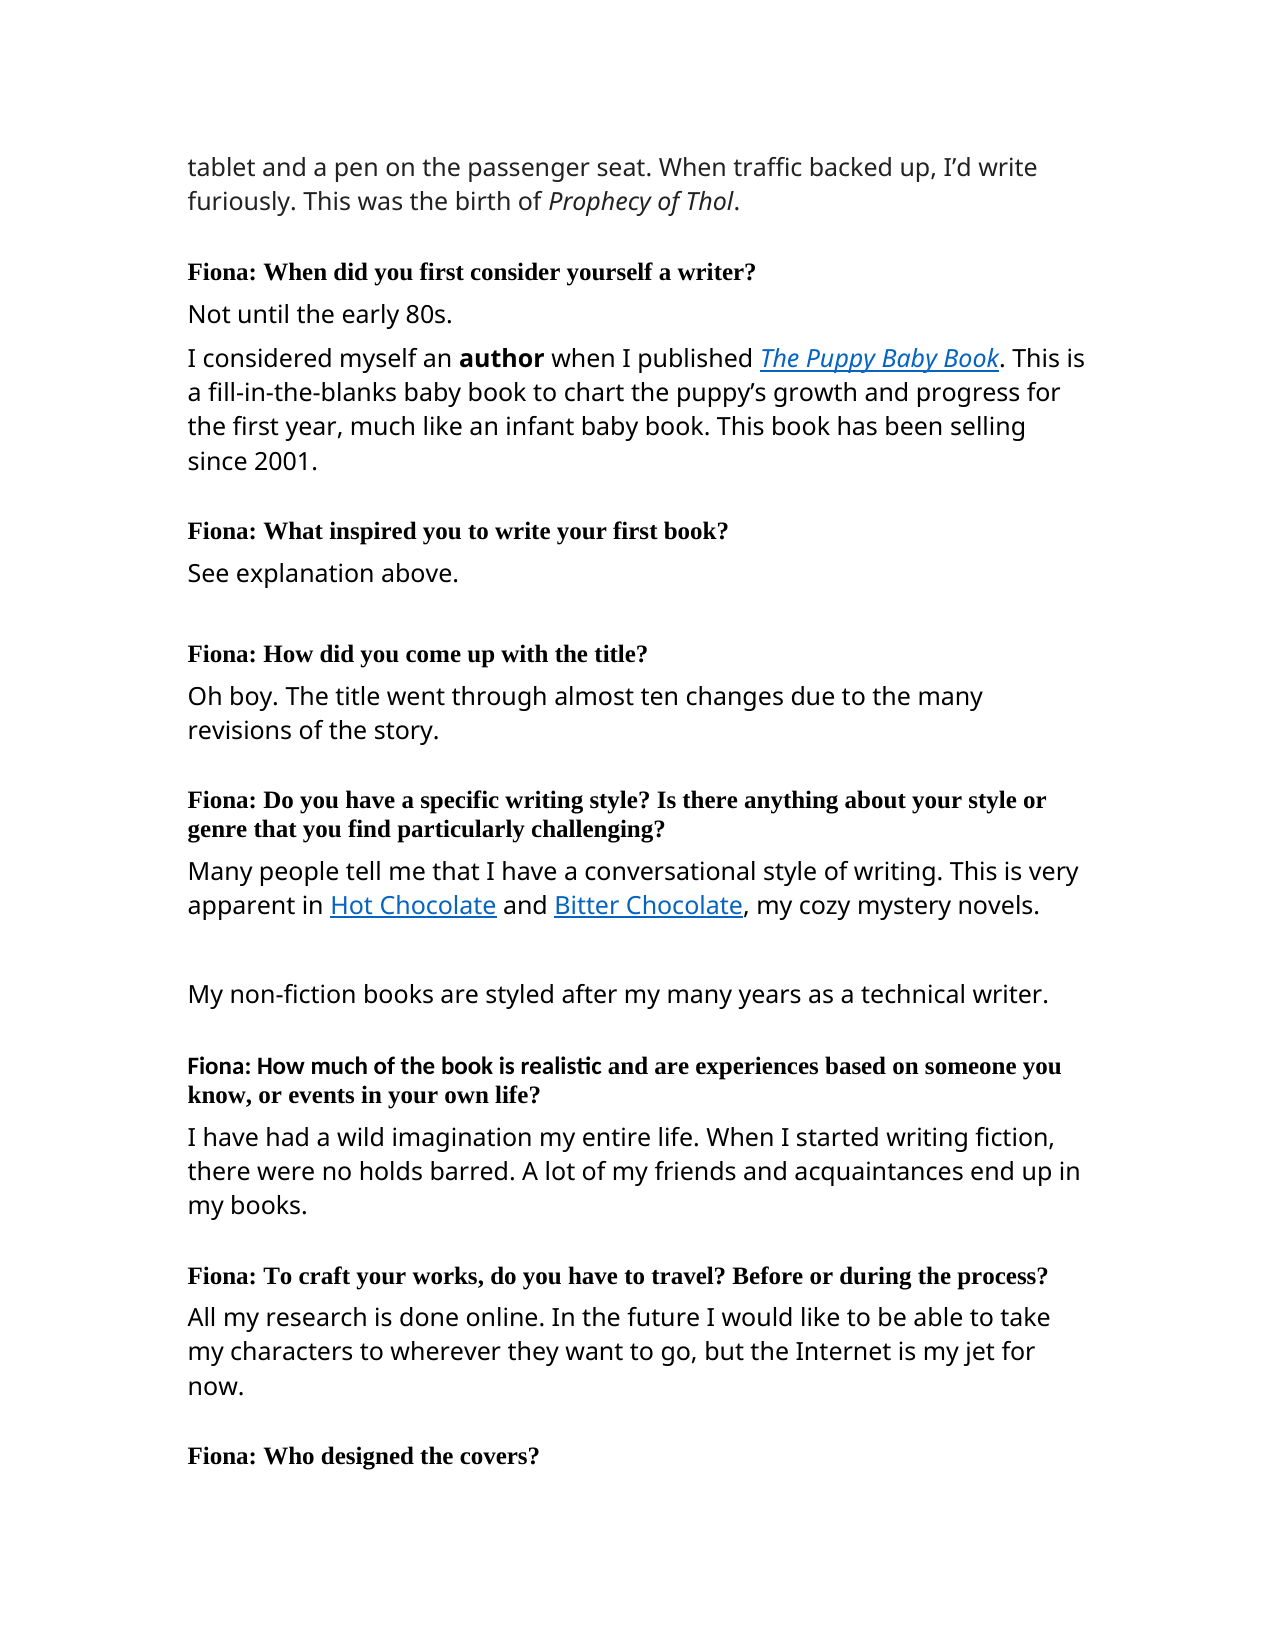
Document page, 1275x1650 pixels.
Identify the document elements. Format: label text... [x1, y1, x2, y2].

text Fiona: What inspired you to write your first book? [187, 516, 1087, 545]
text All my research is done online. In the future I would like to be able to take my characters to wherever they want to go, but the Internet is my jet for now. [187, 1300, 1087, 1431]
text Oh boy. The title went through almost ten changes due to the many revisions of the story. [187, 678, 1087, 775]
text Many people tell me that I have a conversational style of writing. This is very apparent in Hot Chocolate and Bitter Chocolate, my cozy mystery novels. [187, 853, 1087, 922]
text Fiona: How much of the book is realistic and are experiences based on someone you know, or events in your own life? [187, 1050, 1087, 1109]
text Fiona: To craft your works, do you have to travel? Before or during the process? [187, 1261, 1087, 1289]
text Not until the early 80s. [187, 296, 1087, 331]
text My non-fiction books are styled after my many years as a technical writer. [187, 977, 1087, 1039]
text See explanation above. [187, 556, 1087, 589]
text I have had a wild imagination my entire life. When I started writing fiction, there were no holds barred. A lot of my friends and acquaintances end up in my books. [187, 1119, 1087, 1250]
text Fiona: When did you first consider yourself a writer? [187, 257, 1087, 286]
text Fiona: Do you have a specific writing style? Is there anything about your style or genre that you find particularly challenging? [187, 786, 1087, 843]
text Fiona: Who designed the covers? [187, 1441, 1087, 1470]
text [187, 150, 1087, 247]
text Fiona: How did you come up with the title? [187, 639, 1087, 668]
text I considered myself an author when I published The Puppy Baby Book. This is a fill-in-the-blanks baby book to chart the puppy’s growth and progress for the first year, much like an infant baby book. This book has been selling since 2001. [187, 341, 1087, 506]
